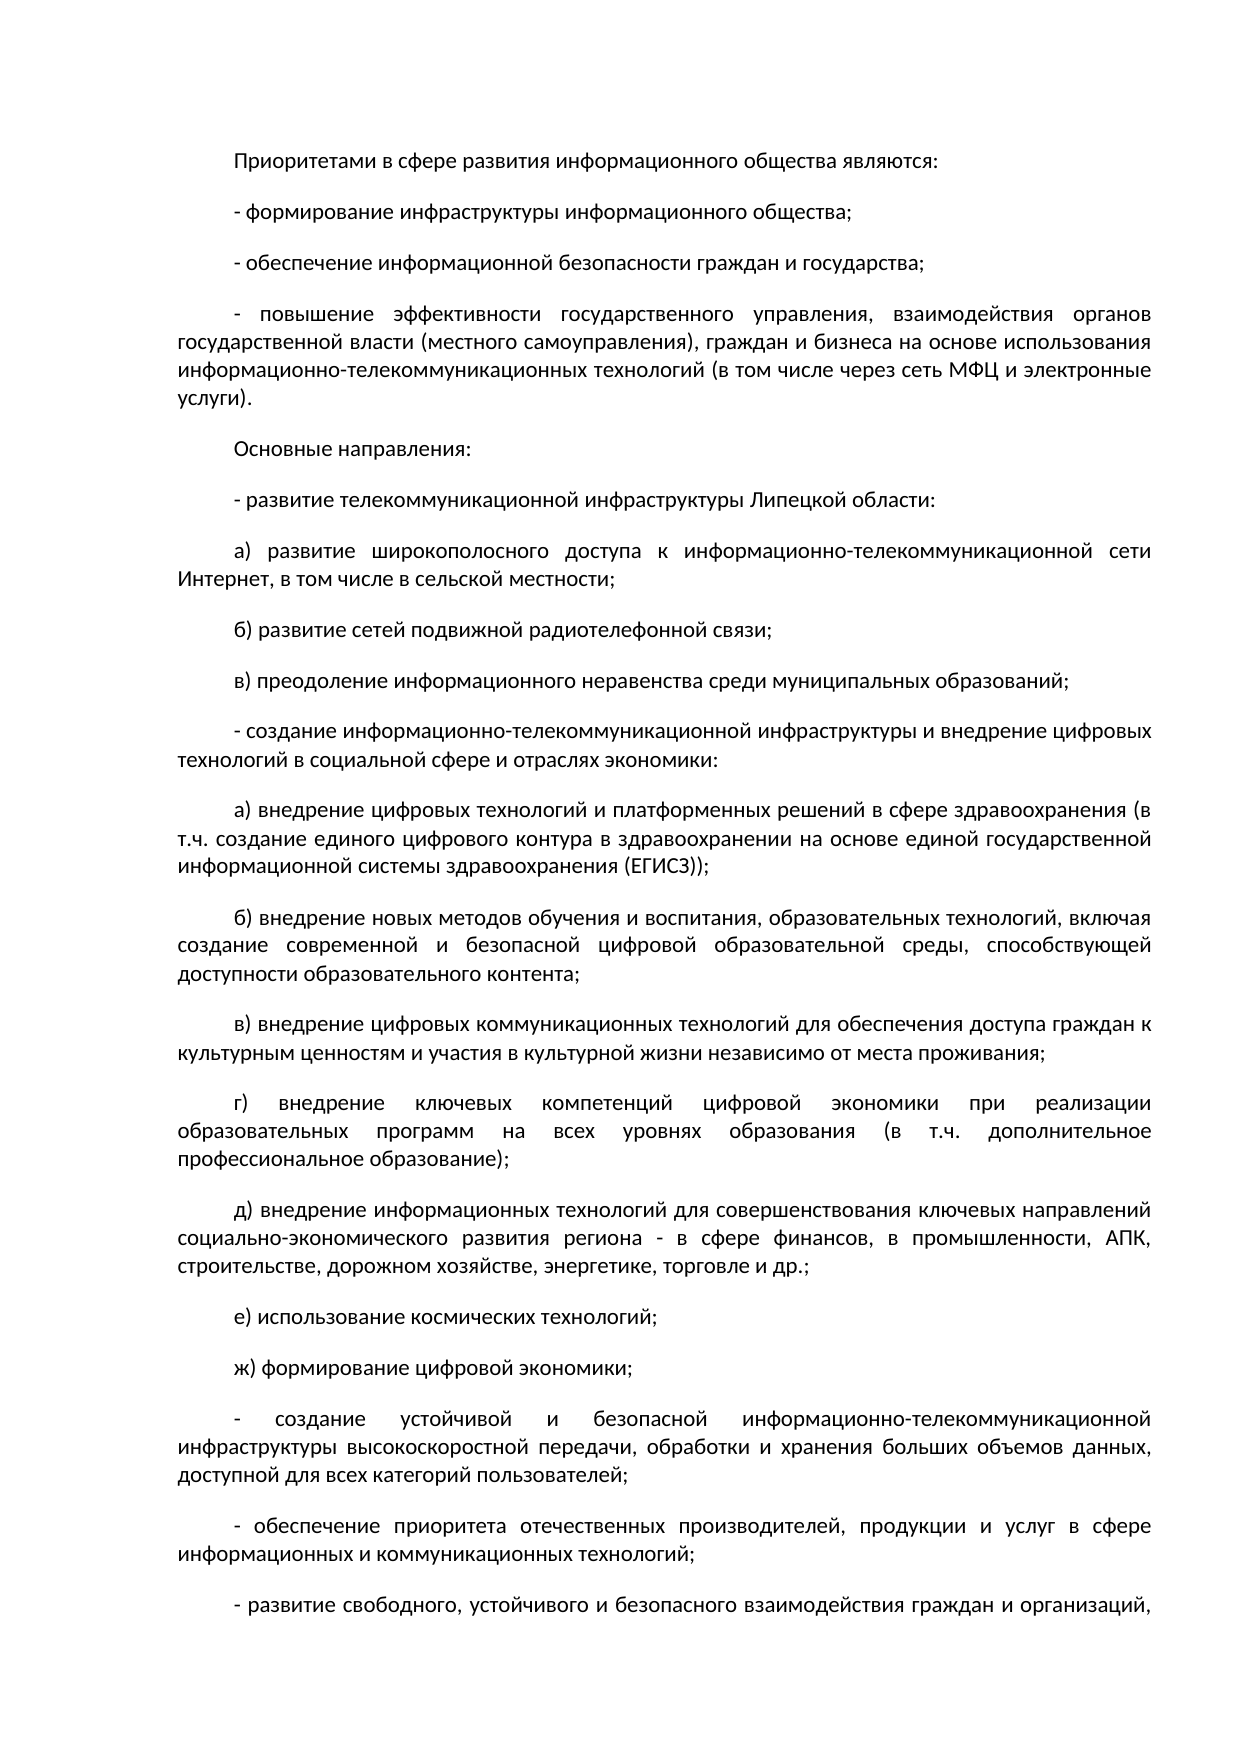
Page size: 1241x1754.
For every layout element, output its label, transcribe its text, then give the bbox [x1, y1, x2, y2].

text - развитие телекоммуникационной инфраструктуры Липецкой области: [177, 485, 1152, 513]
text Основные направления: [177, 434, 1152, 462]
text б) внедрение новых методов обучения и воспитания, образовательных технологий, включая создание современной и безопасной цифровой образовательной среды, способствующей доступности образовательного контента; [177, 903, 1152, 987]
text е) использование космических технологий; [177, 1302, 1152, 1331]
text - создание устойчивой и безопасной информационно-телекоммуникационной инфраструктуры высокоскоростной передачи, обработки и хранения больших объемов данных, доступной для всех категорий пользователей; [177, 1404, 1152, 1488]
text - создание информационно-телекоммуникационной инфраструктуры и внедрение цифровых технологий в социальной сфере и отраслях экономики: [177, 717, 1152, 773]
text б) развитие сетей подвижной радиотелефонной связи; [177, 615, 1152, 643]
text - повышение эффективности государственного управления, взаимодействия органов государственной власти (местного самоуправления), граждан и бизнеса на основе использования информационно-телекоммуникационных технологий (в том числе через сеть МФЦ и электронные услуги). [177, 299, 1152, 411]
text - формирование инфраструктуры информационного общества; [177, 197, 1152, 225]
text в) преодоление информационного неравенства среди муниципальных образований; [177, 666, 1152, 694]
text Приоритетами в сфере развития информационного общества являются: [177, 146, 1152, 174]
text а) внедрение цифровых технологий и платформенных решений в сфере здравоохранения (в т.ч. создание единого цифрового контура в здравоохранении на основе единой государственной информационной системы здравоохранения (ЕГИСЗ)); [177, 796, 1152, 880]
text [177, 1590, 1152, 1618]
text в) внедрение цифровых коммуникационных технологий для обеспечения доступа граждан к культурным ценностям и участия в культурной жизни независимо от места проживания; [177, 1009, 1152, 1066]
text - обеспечение приоритета отечественных производителей, продукции и услуг в сфере информационных и коммуникационных технологий; [177, 1511, 1152, 1567]
text д) внедрение информационных технологий для совершенствования ключевых направлений социально-экономического развития региона - в сфере финансов, в промышленности, АПК, строительстве, дорожном хозяйстве, энергетике, торговле и др.; [177, 1196, 1152, 1279]
text - обеспечение информационной безопасности граждан и государства; [177, 248, 1152, 276]
text а) развитие широкополосного доступа к информационно-телекоммуникационной сети Интернет, в том числе в сельской местности; [177, 536, 1152, 592]
text г) внедрение ключевых компетенций цифровой экономики при реализации образовательных программ на всех уровнях образования (в т.ч. дополнительное профессиональное образование); [177, 1088, 1152, 1173]
text ж) формирование цифровой экономики; [177, 1353, 1152, 1381]
